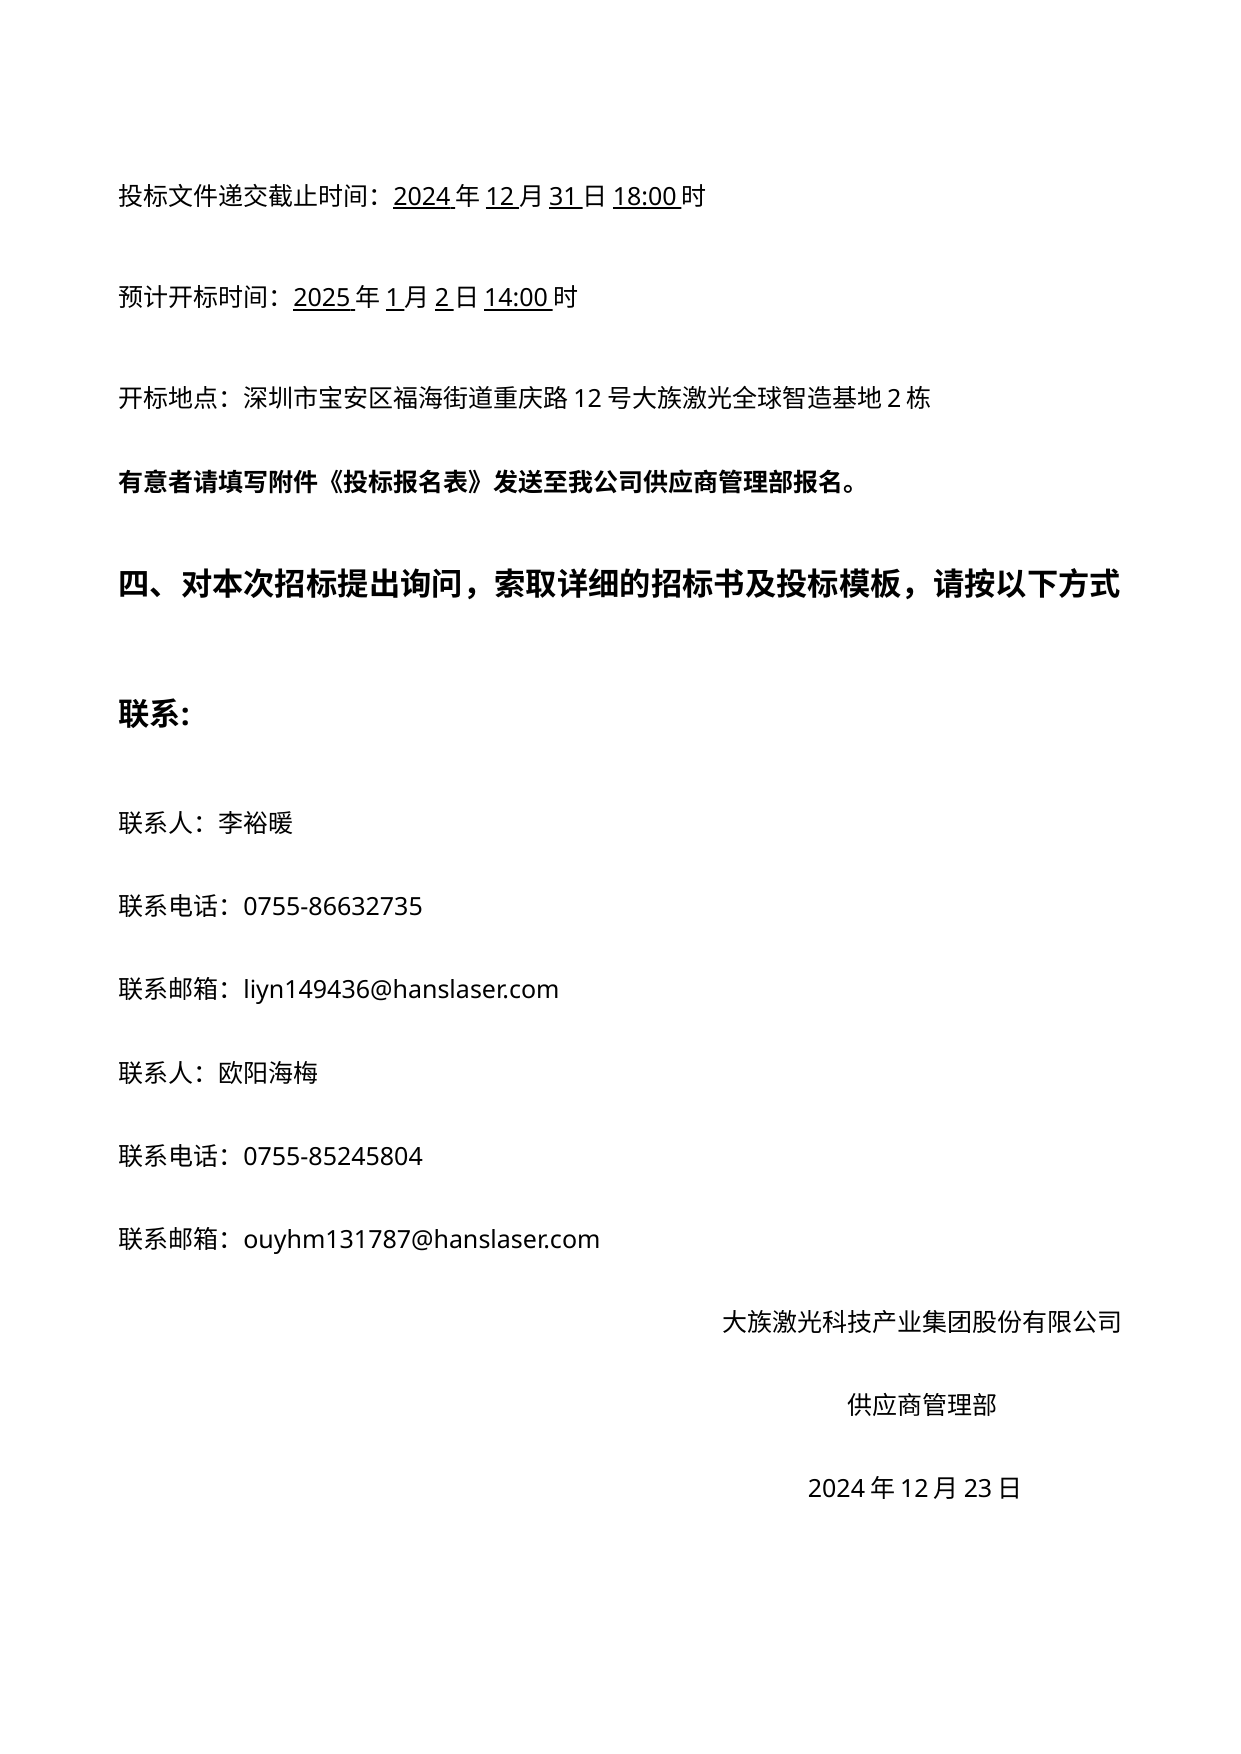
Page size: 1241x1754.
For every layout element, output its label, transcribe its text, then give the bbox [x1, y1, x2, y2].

text 预计开标时间：2025年1月2日14:00时 [118, 263, 1122, 328]
text 四、对本次招标提出询问，索取详细的招标书及投标模板，请按以下方式联系: [118, 549, 1122, 744]
text 投标文件递交截止时间：2024年12月31日18:00时 [118, 162, 1122, 227]
text 联系邮箱：liyn149436@hanslaser.com [118, 956, 1122, 1021]
text 2024年12月23日 [118, 1454, 1022, 1519]
text 大族激光科技产业集团股份有限公司 [118, 1288, 1122, 1353]
text 供应商管理部 [118, 1371, 997, 1436]
text 联系电话：0755-86632735 [118, 872, 1122, 937]
text 联系人：欧阳海梅 [118, 1039, 1122, 1104]
text 联系电话：0755-85245804 [118, 1122, 1122, 1187]
text 联系邮箱：ouyhm131787@hanslaser.com [118, 1205, 1122, 1270]
text 开标地点：深圳市宝安区福海街道重庆路12号大族激光全球智造基地2栋 [118, 364, 1122, 429]
text 有意者请填写附件《投标报名表》发送至我公司供应商管理部报名。 [118, 448, 1122, 513]
text 联系人：李裕暖 [118, 789, 1122, 854]
